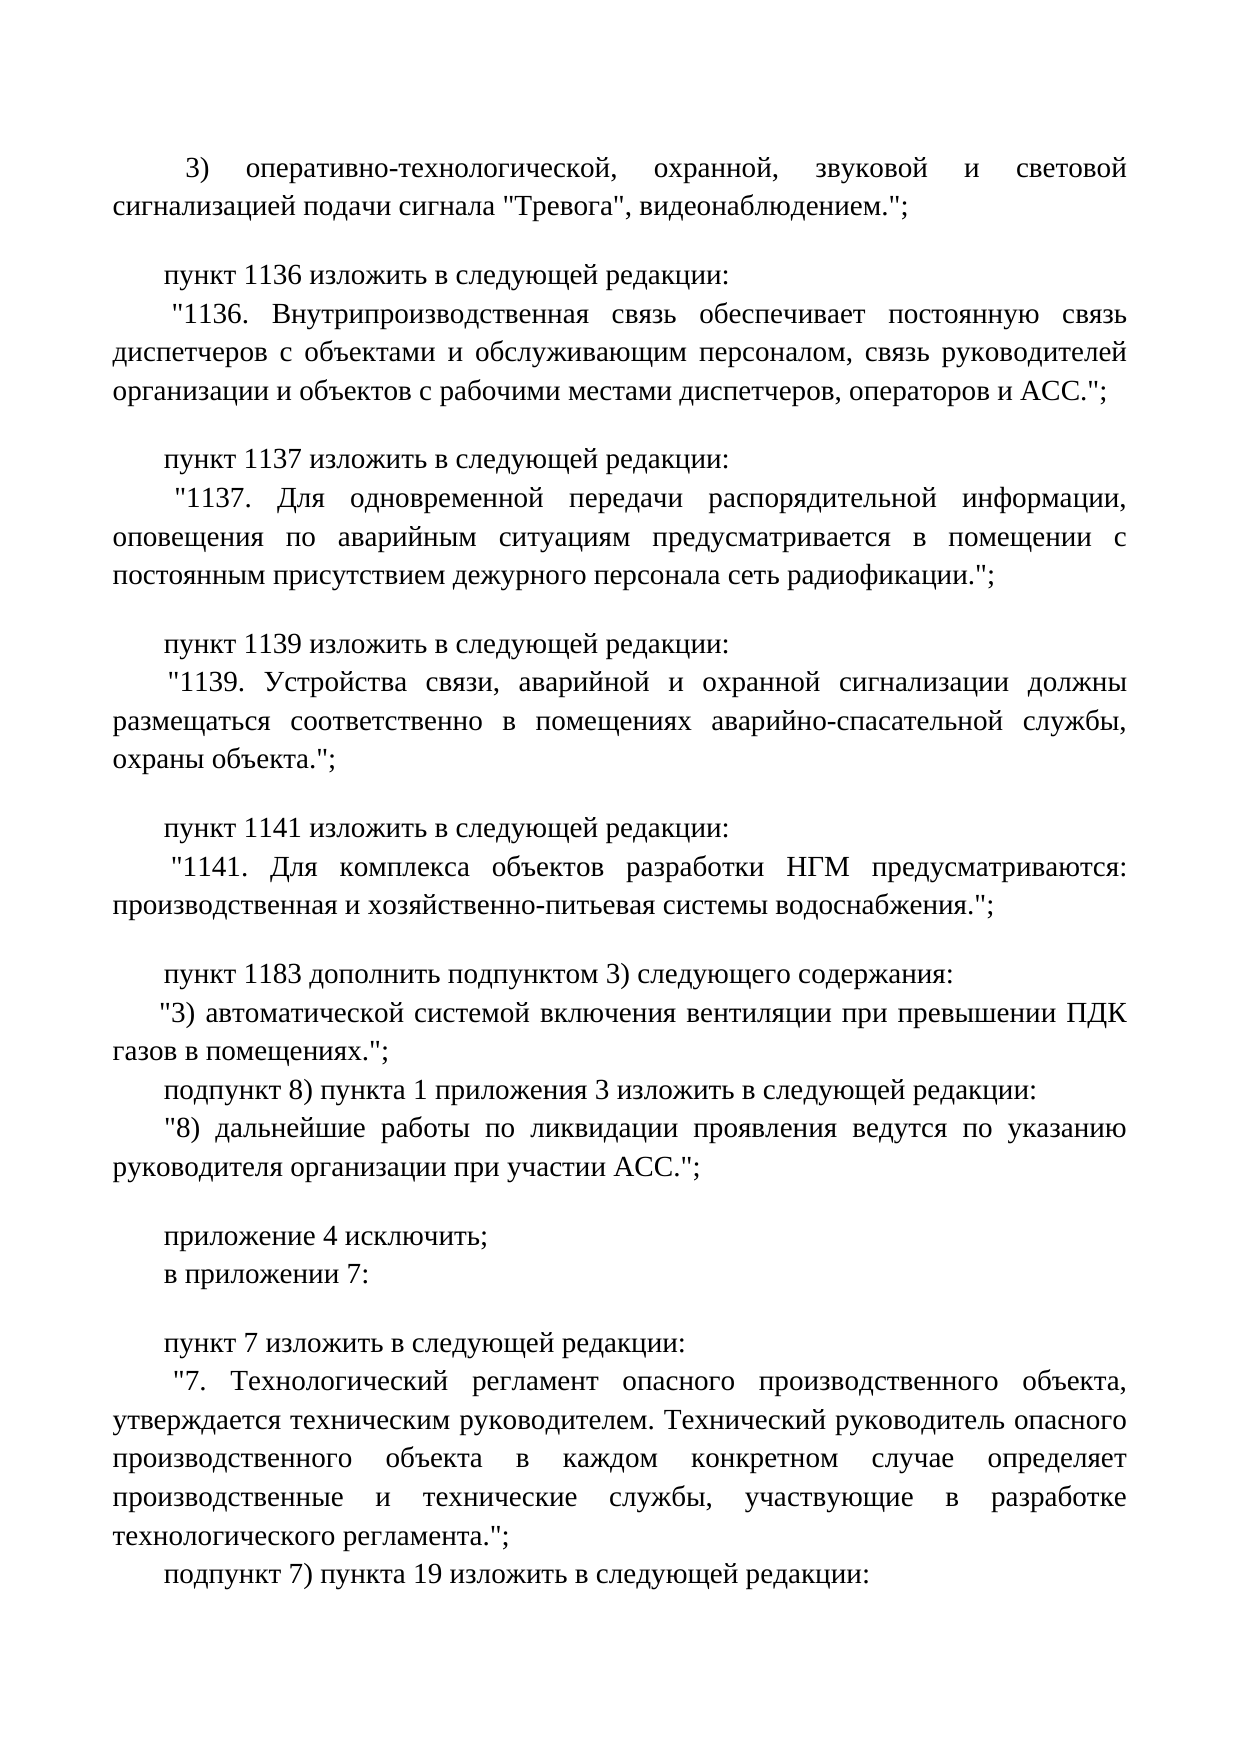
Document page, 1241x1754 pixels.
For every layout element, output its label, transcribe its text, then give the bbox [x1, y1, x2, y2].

text приложение 4 исключить; [112, 1218, 1128, 1251]
text "1137. Для одновременной передачи распорядительной информации, оповещения по аварийным ситуациям предусматривается в помещении с постоянным присутствием дежурного персонала сеть радиофикации."; [112, 480, 1128, 591]
text подпункт 7) пункта 19 изложить в следующей редакции: [112, 1556, 1128, 1590]
text пункт 1139 изложить в следующей редакции: [112, 626, 1128, 659]
text пункт 1136 изложить в следующей редакции: [112, 257, 1128, 291]
text подпункт 8) пункта 1 приложения 3 изложить в следующей редакции: [112, 1072, 1128, 1105]
text пункт 7 изложить в следующей редакции: [112, 1325, 1128, 1358]
text "1139. Устройства связи, аварийной и охранной сигнализации должны размещаться соответственно в помещениях аварийно-спасательной службы, охраны объекта."; [112, 664, 1128, 775]
text пункт 1141 изложить в следующей редакции: [112, 810, 1128, 844]
text "7. Технологический регламент опасного производственного объекта, утверждается техническим руководителем. Технический руководитель опасного производственного объекта в каждом конкретном случае определяет производственные и технические службы, участвующие в разработке технологического регламента."; [112, 1363, 1128, 1551]
text пункт 1183 дополнить подпунктом 3) следующего содержания: [112, 956, 1128, 990]
text "1136. Внутрипроизводственная связь обеспечивает постоянную связь диспетчеров с объектами и обслуживающим персоналом, связь руководителей организации и объектов с рабочими местами диспетчеров, операторов и АСС."; [112, 296, 1128, 406]
text "1141. Для комплекса объектов разработки НГМ предусматриваются: производственная и хозяйственно-питьевая системы водоснабжения."; [112, 849, 1128, 921]
text 3) оперативно-технологической, охранной, звуковой и световой сигнализацией подачи сигнала "Тревога", видеонаблюдением."; [112, 150, 1128, 222]
text в приложении 7: [112, 1256, 1128, 1290]
text пункт 1137 изложить в следующей редакции: [112, 442, 1128, 475]
text "3) автоматической системой включения вентиляции при превышении ПДК газов в помещениях."; [112, 995, 1128, 1067]
text "8) дальнейшие работы по ликвидации проявления ведутся по указанию руководителя организации при участии АСС."; [112, 1110, 1128, 1182]
